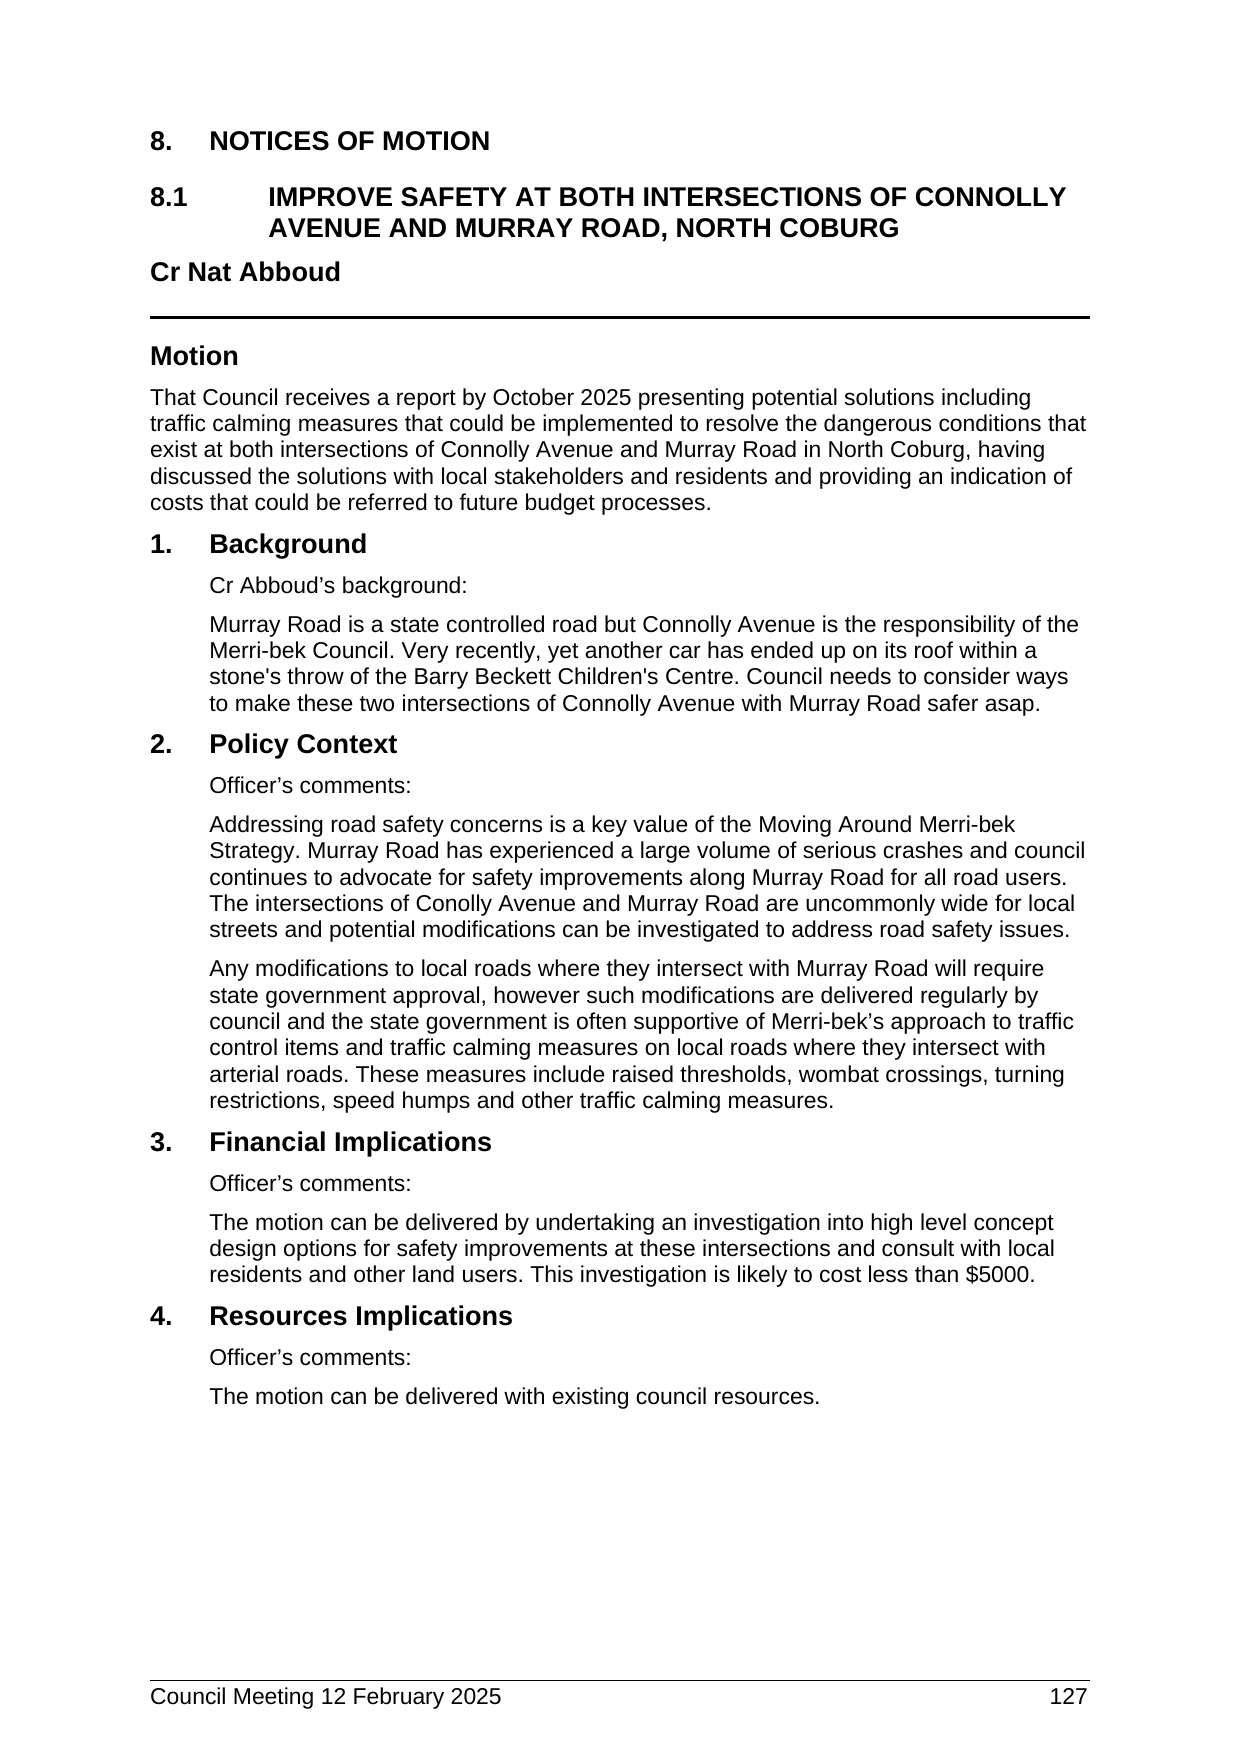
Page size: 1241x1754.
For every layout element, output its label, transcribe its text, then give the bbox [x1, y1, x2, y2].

text The motion can be delivered by undertaking an investigation into high level concept design options for safety improvements at these intersections and consult with local residents and other land users. This investigation is likely to cost less than $5000. [209, 1208, 1090, 1288]
text Officer’s comments: [209, 772, 1090, 798]
list That Council receives a report by October 2025 presenting potential solutions including traffic calming measures that could be implemented to resolve the dangerous conditions that exist at both intersections of Connolly Avenue and Murray Road in North Coburg, having discussed the solutions with local stakeholders and residents and providing an indication of costs that could be referred to future budget processes. [150, 384, 1090, 515]
subtitle 1. Background [150, 528, 1090, 559]
text Addressing road safety concerns is a key value of the Moving Around Merri-bek Strategy. Murray Road has experienced a large volume of serious crashes and council continues to advocate for safety improvements along Murray Road for all road users. The intersections of Conolly Avenue and Murray Road are uncommonly wide for local streets and potential modifications can be investigated to address road safety issues. [209, 811, 1090, 943]
subtitle Motion [150, 340, 1090, 371]
text 8. Notices of Motion [150, 125, 1090, 156]
text Cr Nat Abboud [150, 256, 1090, 287]
subtitle 3. Financial Implications [150, 1126, 1090, 1157]
text Cr Abboud’s background: [209, 572, 1090, 598]
subtitle 2. Policy Context [150, 728, 1090, 760]
text Murray Road is a state controlled road but Connolly Avenue is the responsibility of the Merri-bek Council. Very recently, yet another car has ended up on its roof within a stone's throw of the Barry Beckett Children's Centre. Council needs to consider ways to make these two intersections of Connolly Avenue with Murray Road safer asap. [209, 611, 1090, 716]
text The motion can be delivered with existing council resources. [209, 1383, 1090, 1409]
text 8.1 Improve safety at both intersections of Connolly Avenue and Murray Road, North Coburg [150, 181, 1090, 243]
text Any modifications to local roads where they intersect with Murray Road will require state government approval, however such modifications are delivered regularly by council and the state government is often supportive of Merri-bek’s approach to traffic control items and traffic calming measures on local roads where they intersect with arterial roads. These measures include raised thresholds, wombat crossings, turning restrictions, speed humps and other traffic calming measures. [209, 955, 1090, 1113]
text Officer’s comments: [209, 1170, 1090, 1196]
subtitle 4. Resources Implications [150, 1300, 1090, 1331]
text Officer’s comments: [209, 1344, 1090, 1370]
